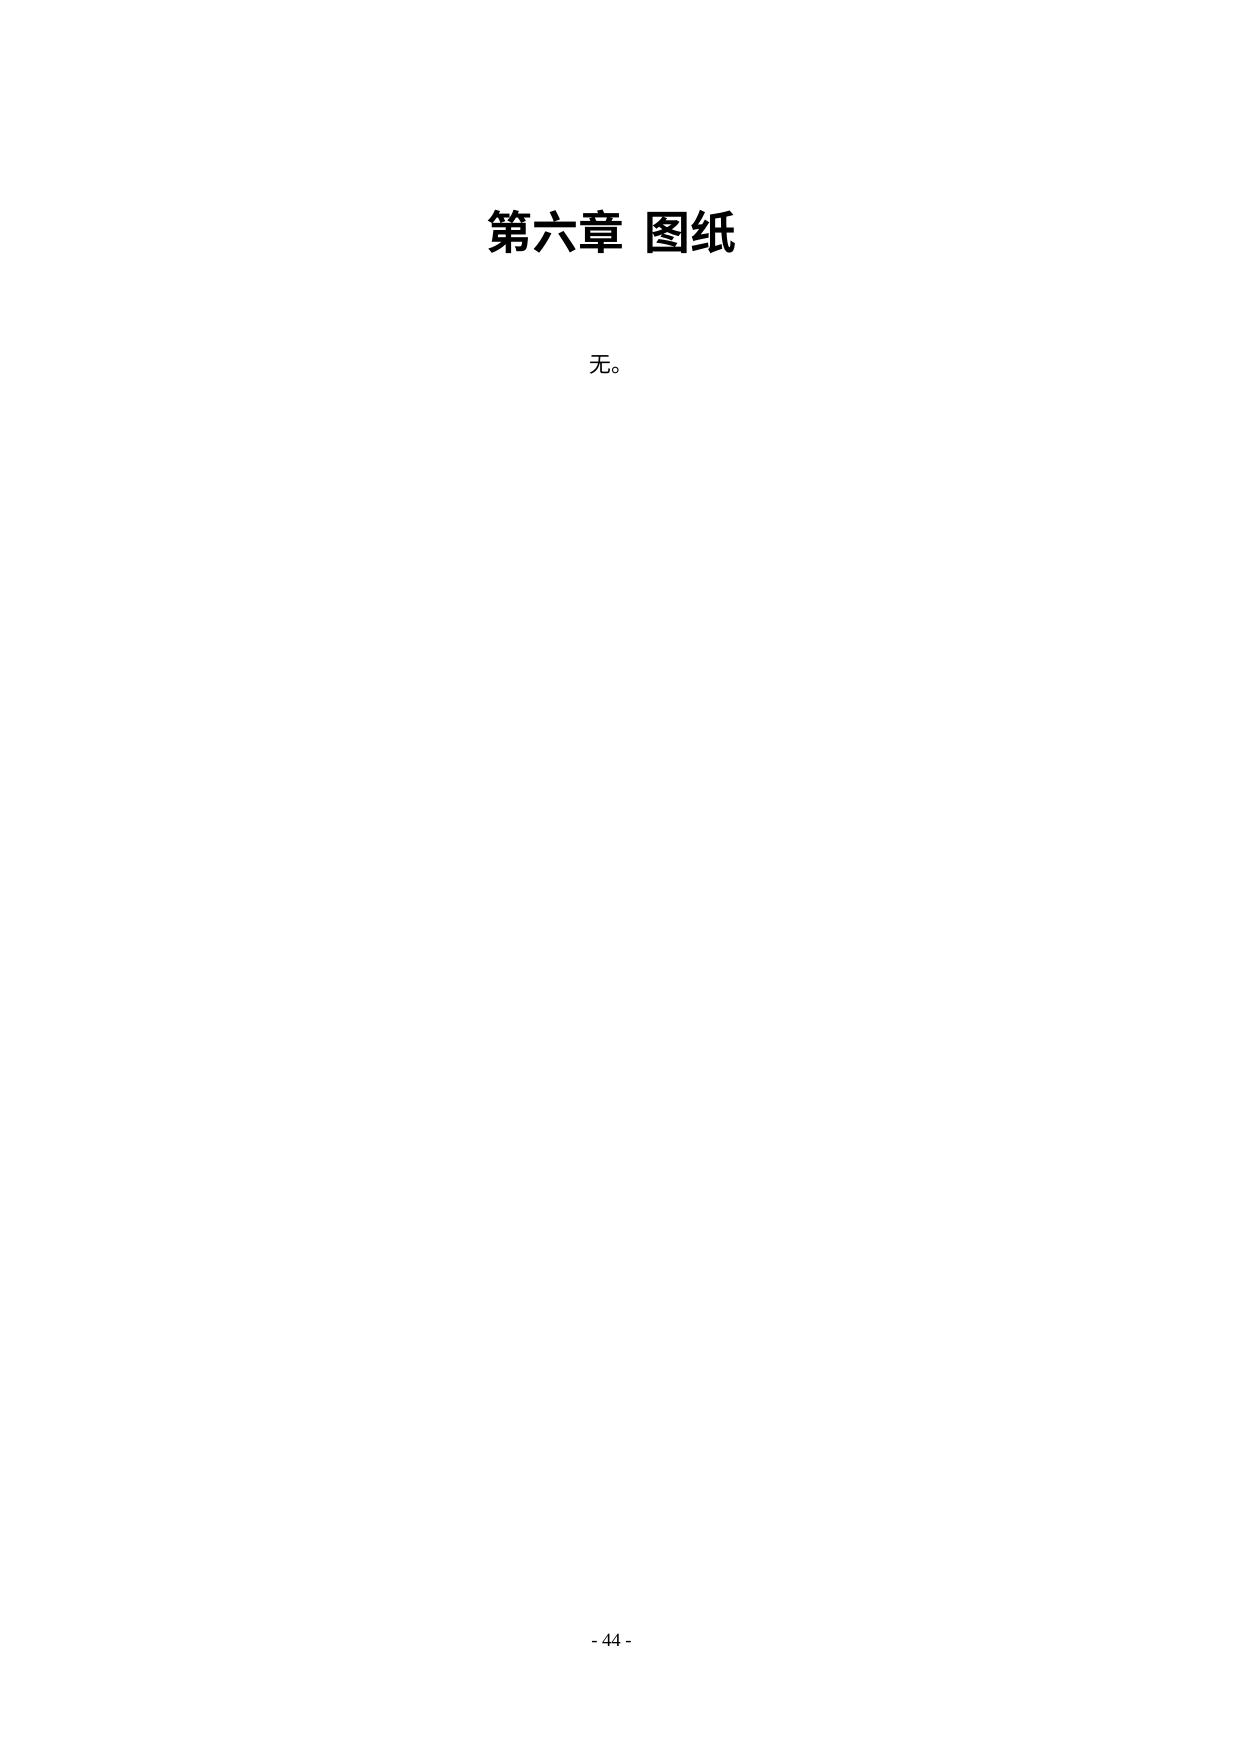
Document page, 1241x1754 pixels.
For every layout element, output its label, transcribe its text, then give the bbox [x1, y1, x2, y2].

text 无。 [118, 346, 1104, 379]
subtitle 第六章 图纸 [118, 181, 1104, 279]
